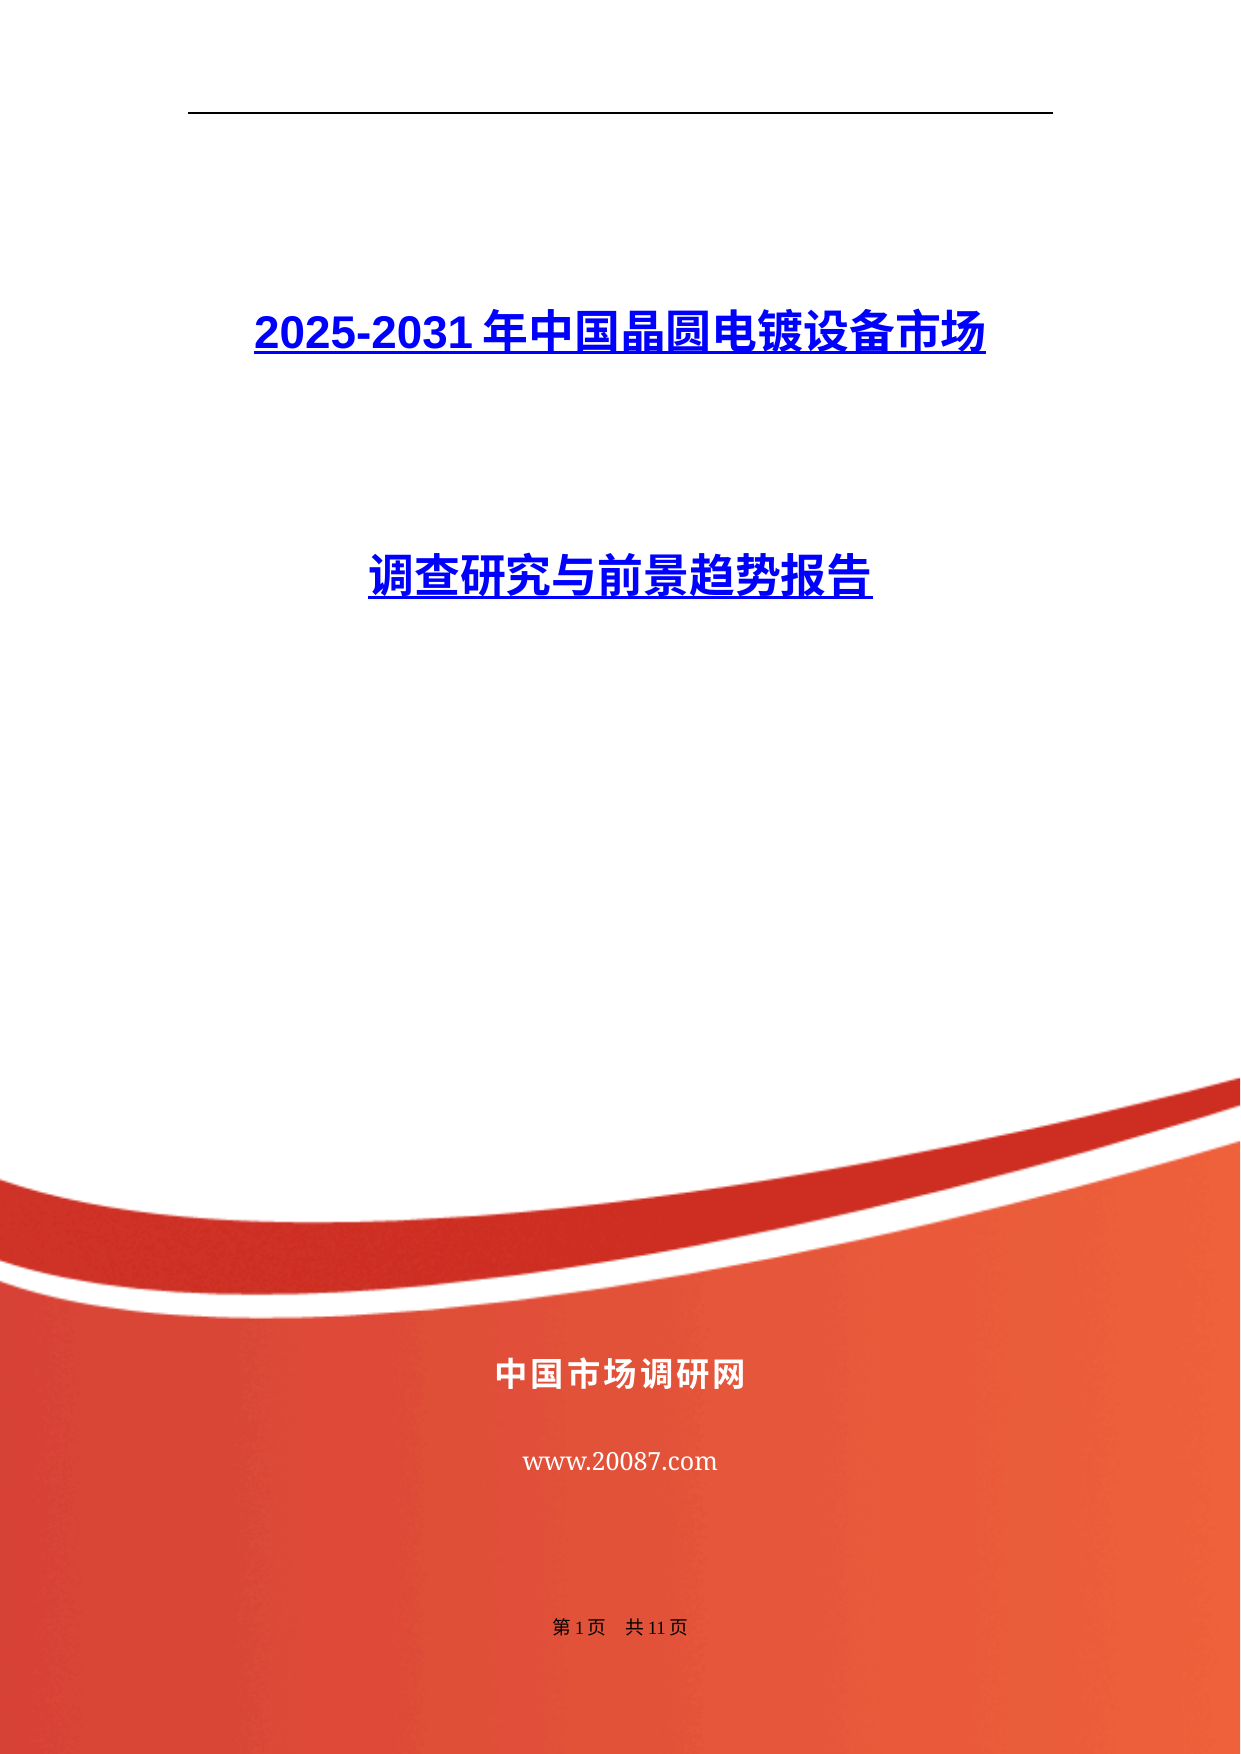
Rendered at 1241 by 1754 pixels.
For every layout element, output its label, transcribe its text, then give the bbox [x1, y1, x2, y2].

table_header 2025-2031年中国晶圆电镀设备市场调查研究与前景趋势报告 [188, 207, 1053, 773]
text www.20087.com [187, 1428, 1053, 1493]
subtitle 中国市场调研网 [187, 1339, 1053, 1404]
picture [0, 1006, 1241, 1754]
